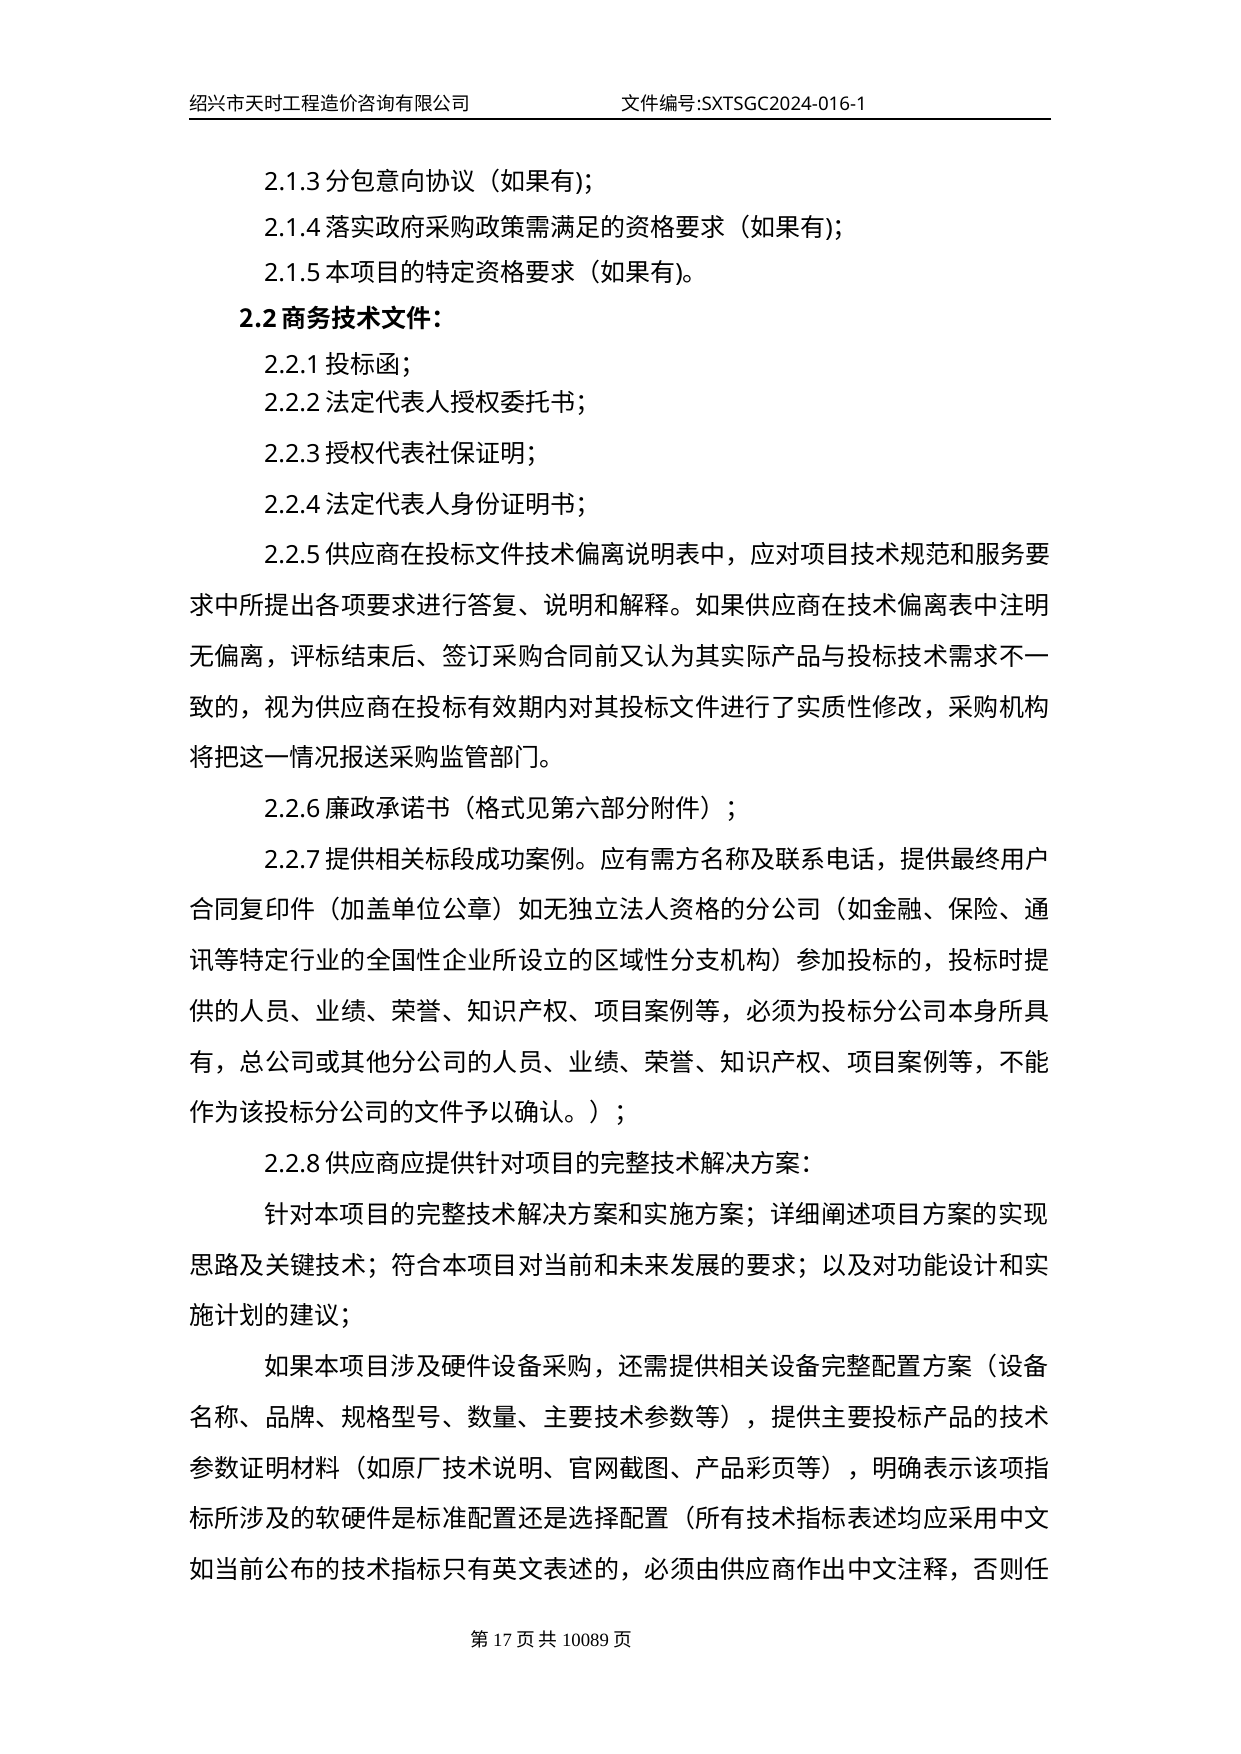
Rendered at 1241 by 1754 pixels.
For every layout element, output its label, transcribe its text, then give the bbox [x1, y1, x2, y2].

text 2.2.5供应商在投标文件技术偏离说明表中，应对项目技术规范和服务要求中所提出各项要求进行答复、说明和解释。如果供应商在技术偏离表中注明无偏离，评标结束后、签订采购合同前又认为其实际产品与投标技术需求不一致的，视为供应商在投标有效期内对其投标文件进行了实质性修改，采购机构将把这一情况报送采购监管部门。 [189, 535, 1051, 774]
text 2.2.4法定代表人身份证明书； [189, 484, 1051, 520]
text 针对本项目的完整技术解决方案和实施方案；详细阐述项目方案的实现思路及关键技术；符合本项目对当前和未来发展的要求；以及对功能设计和实施计划的建议； [189, 1194, 1051, 1332]
text 2.2.6廉政承诺书（格式见第六部分附件）； [189, 788, 1051, 825]
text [189, 1347, 1051, 1586]
text 2.2.7提供相关标段成功案例。应有需方名称及联系电话，提供最终用户合同复印件（加盖单位公章）如无独立法人资格的分公司（如金融、保险、通讯等特定行业的全国性企业所设立的区域性分支机构）参加投标的，投标时提供的人员、业绩、荣誉、知识产权、项目案例等，必须为投标分公司本身所具有，总公司或其他分公司的人员、业绩、荣誉、知识产权、项目案例等，不能作为该投标分公司的文件予以确认。）； [189, 839, 1051, 1129]
text 2.1.3分包意向协议（如果有)； [189, 153, 1051, 199]
text 2.1.4落实政府采购政策需满足的资格要求（如果有)； [189, 199, 1051, 245]
text 2.2.8供应商应提供针对项目的完整技术解决方案： [189, 1144, 1051, 1180]
text 2.2.1投标函； [189, 337, 1051, 383]
text 2.2商务技术文件： [189, 291, 1051, 337]
text 2.1.5本项目的特定资格要求（如果有)。 [189, 245, 1051, 291]
text 2.2.3授权代表社保证明； [189, 433, 1051, 470]
text 2.2.2法定代表人授权委托书； [189, 383, 1051, 419]
